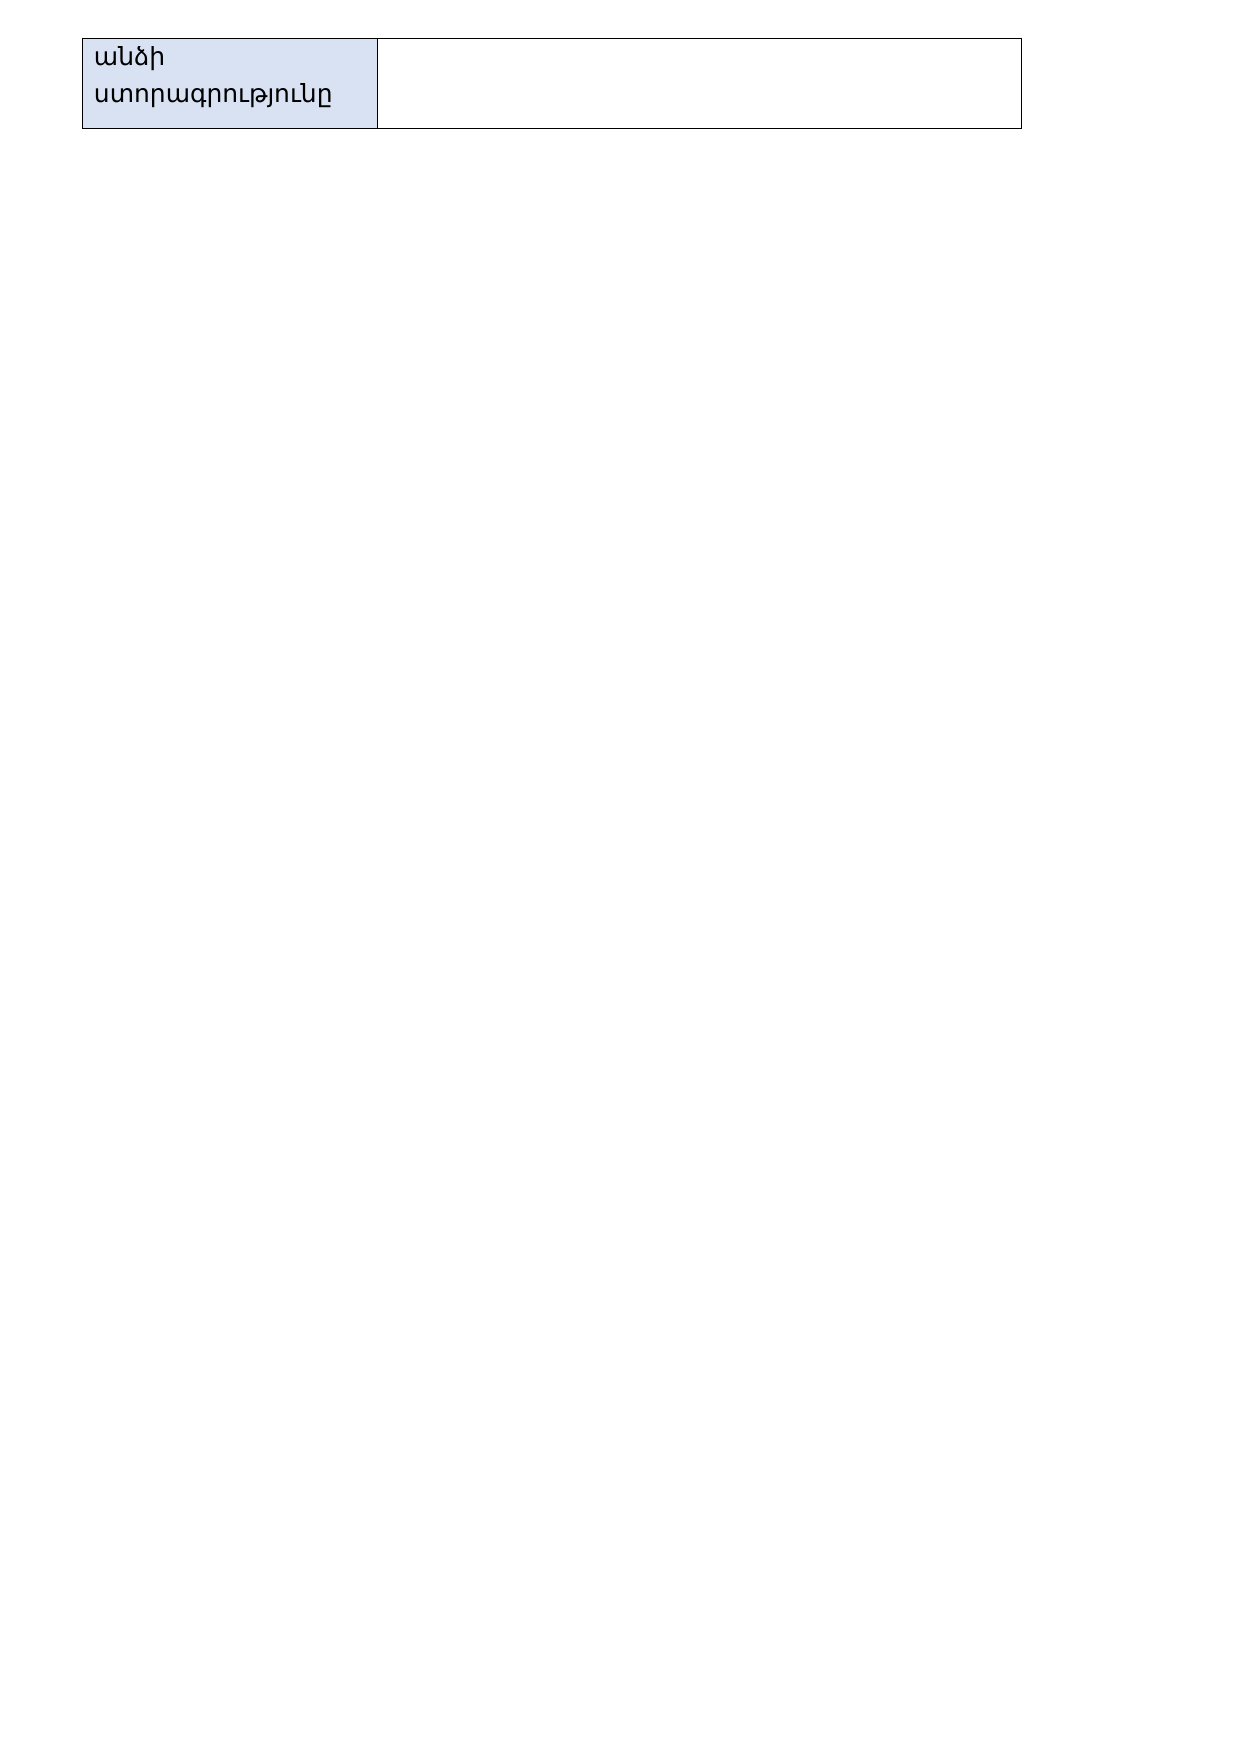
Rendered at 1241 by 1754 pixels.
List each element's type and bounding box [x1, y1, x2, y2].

table_cell [83, 39, 377, 128]
table_cell [378, 39, 1021, 128]
